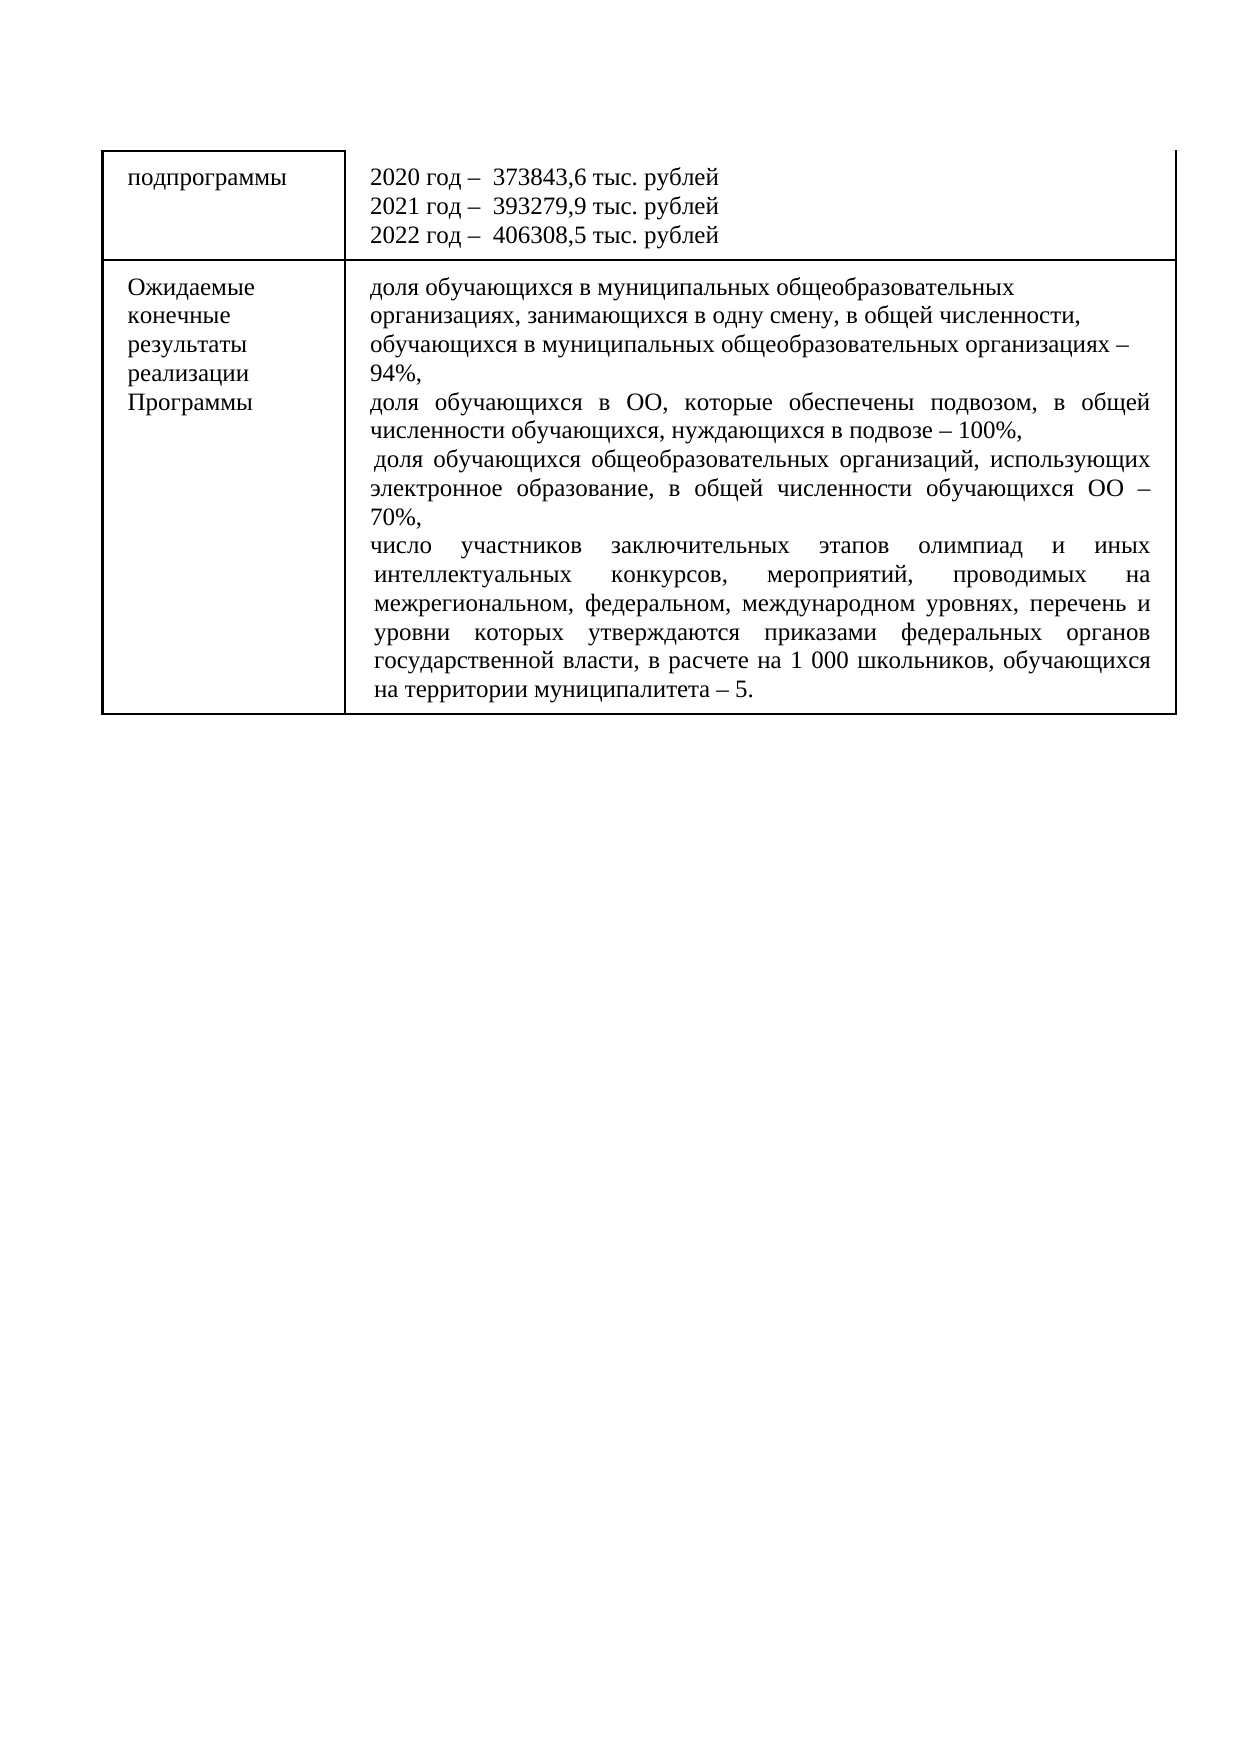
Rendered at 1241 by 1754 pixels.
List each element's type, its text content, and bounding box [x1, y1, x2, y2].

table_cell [346, 150, 1175, 259]
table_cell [104, 152, 344, 259]
table_cell Ожидаемые конечные результаты реализации Программы [104, 261, 344, 713]
table_cell доля обучающихся в муниципальных общеобразовательных организациях, занимающихся в одну смену, в общей численности, обучающихся в муниципальных общеобразовательных организациях – 94%, доля обучающихся в ОО, которые обеспечены подвозом, в общей численности обучающихся, нуждающихся в подвозе – 100%, доля обучающихся общеобразовательных организаций, использующих электронное образование, в общей численности обучающихся ОО – 70%, число участников заключительных этапов олимпиад и иных интеллектуальных конкурсов, мероприятий, проводимых на межрегиональном, федеральном, международном уровнях, перечень и уровни которых утверждаются приказами федеральных органов государственной власти, в расчете на 1 000 школьников, обучающихся на территории муниципалитета – 5. [346, 261, 1175, 713]
